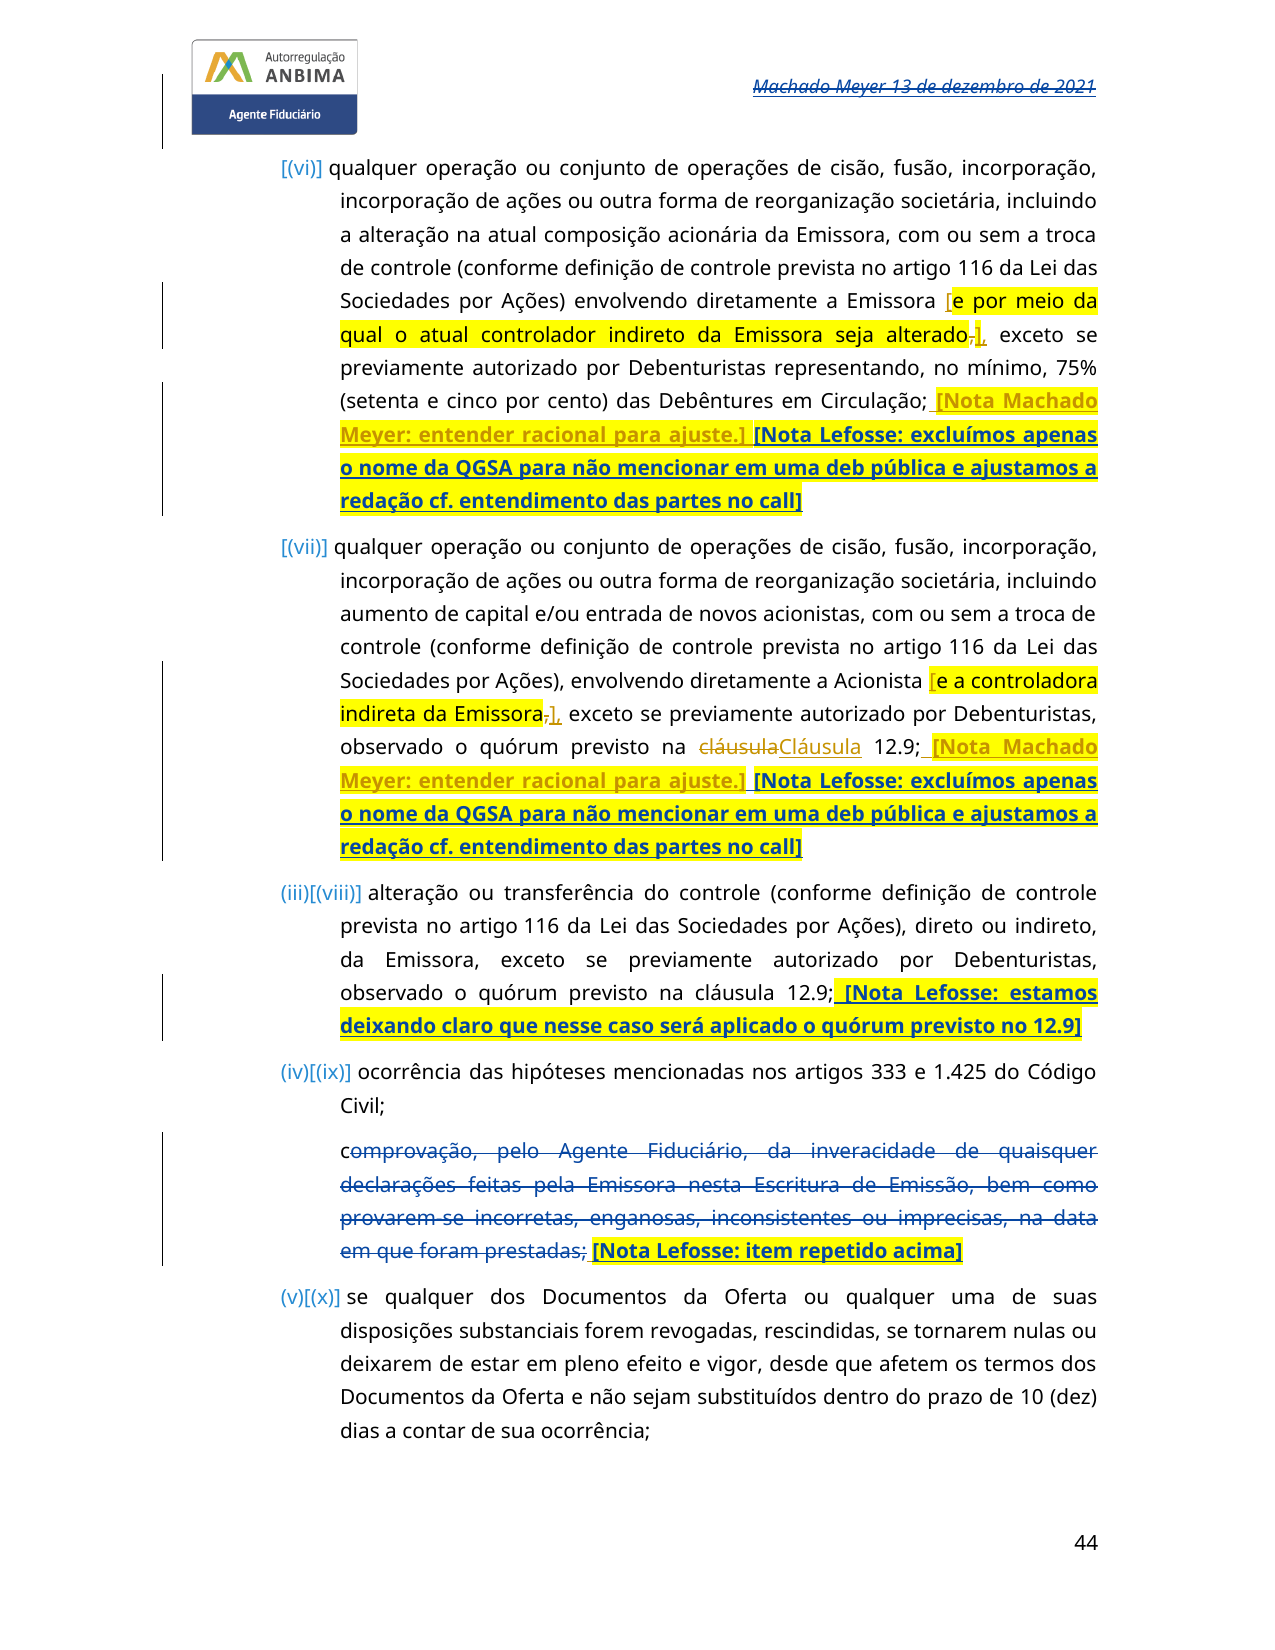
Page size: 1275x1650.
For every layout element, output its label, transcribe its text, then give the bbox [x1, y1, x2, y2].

text se qualquer dos Documentos da Oferta ou qualquer uma de suas disposições substanciais forem revogadas, rescindidas, se tornarem nulas ou deixarem de estar em pleno efeito e vigor, desde que afetem os termos dos Documentos da Oferta e não sejam substituídos dentro do prazo de 10 (dez) dias a contar de sua ocorrência; [281, 1278, 1098, 1445]
picture [191, 39, 358, 135]
text alteração ou transferência do controle (conforme definição de controle prevista no artigo 116 da Lei das Sociedades por Ações), direto ou indireto, da Emissora, exceto se previamente autorizado por Debenturistas, observado o quórum previsto na cláusula 12.9; [281, 874, 1098, 1041]
text qualquer operação ou conjunto de operações de cisão, fusão, incorporação, incorporação de ações ou outra forma de reorganização societária, incluindo aumento de capital e/ou entrada de novos acionistas, com ou sem a troca de controle (conforme definição de controle prevista no artigo 116 da Lei das Sociedades por Ações), envolvendo diretamente a Acionista e a controladora indireta da Emissora exceto se previamente autorizado por Debenturistas, observado o quórum previsto na 12.9; [281, 528, 1098, 861]
text ocorrência das hipóteses mencionadas nos artigos 333 e 1.425 do Código Civil; [281, 1053, 1098, 1120]
text qualquer operação ou conjunto de operações de cisão, fusão, incorporação, incorporação de ações ou outra forma de reorganização societária, incluindo a alteração na atual composição acionária da Emissora, com ou sem a troca de controle (conforme definição de controle prevista no artigo 116 da Lei das Sociedades por Ações) envolvendo diretamente a Emissora e por meio da qual o atual controlador indireto da Emissora seja alterado exceto se previamente autorizado por Debenturistas representando, no mínimo, 75% (setenta e cinco por cento) das Debêntures em Circulação; [281, 149, 1098, 516]
